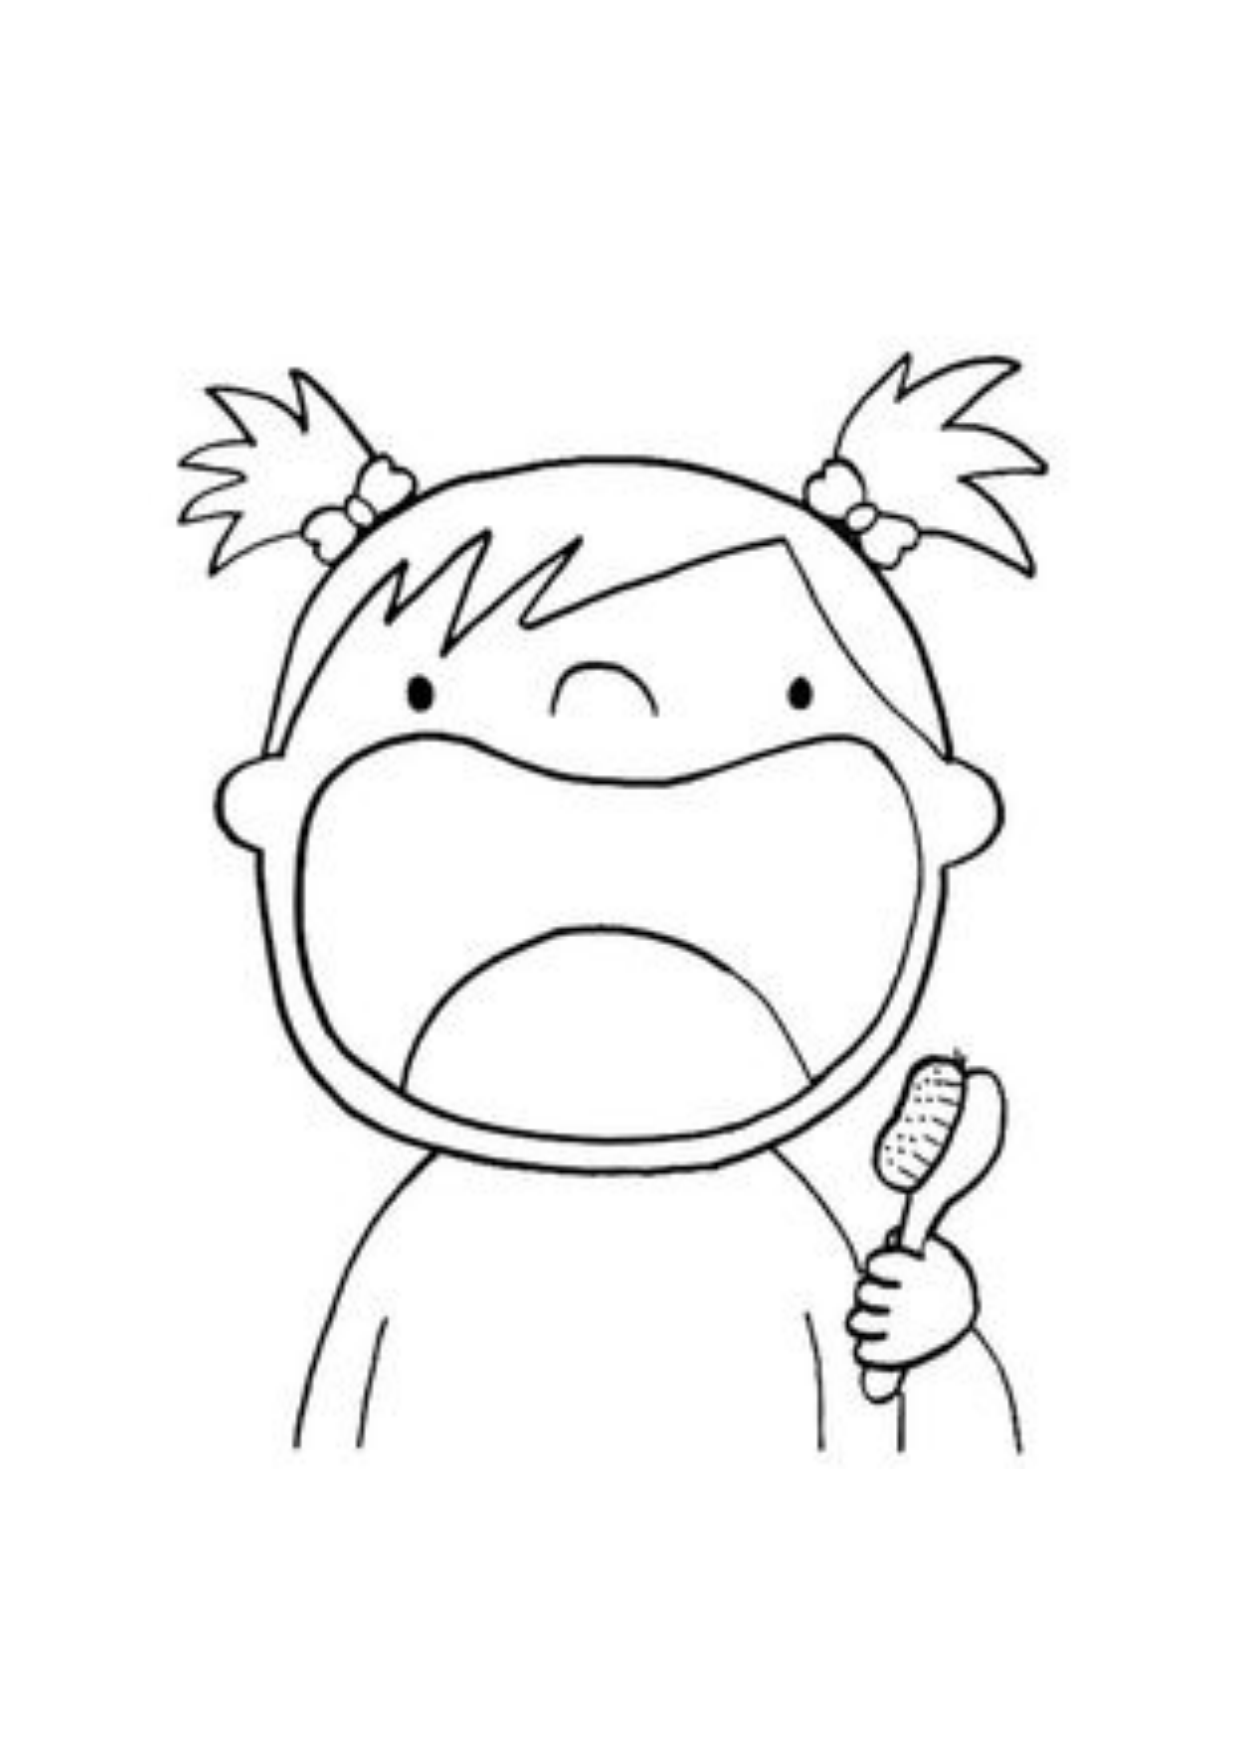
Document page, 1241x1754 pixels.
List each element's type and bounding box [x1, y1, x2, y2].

picture [147, 147, 1082, 1469]
